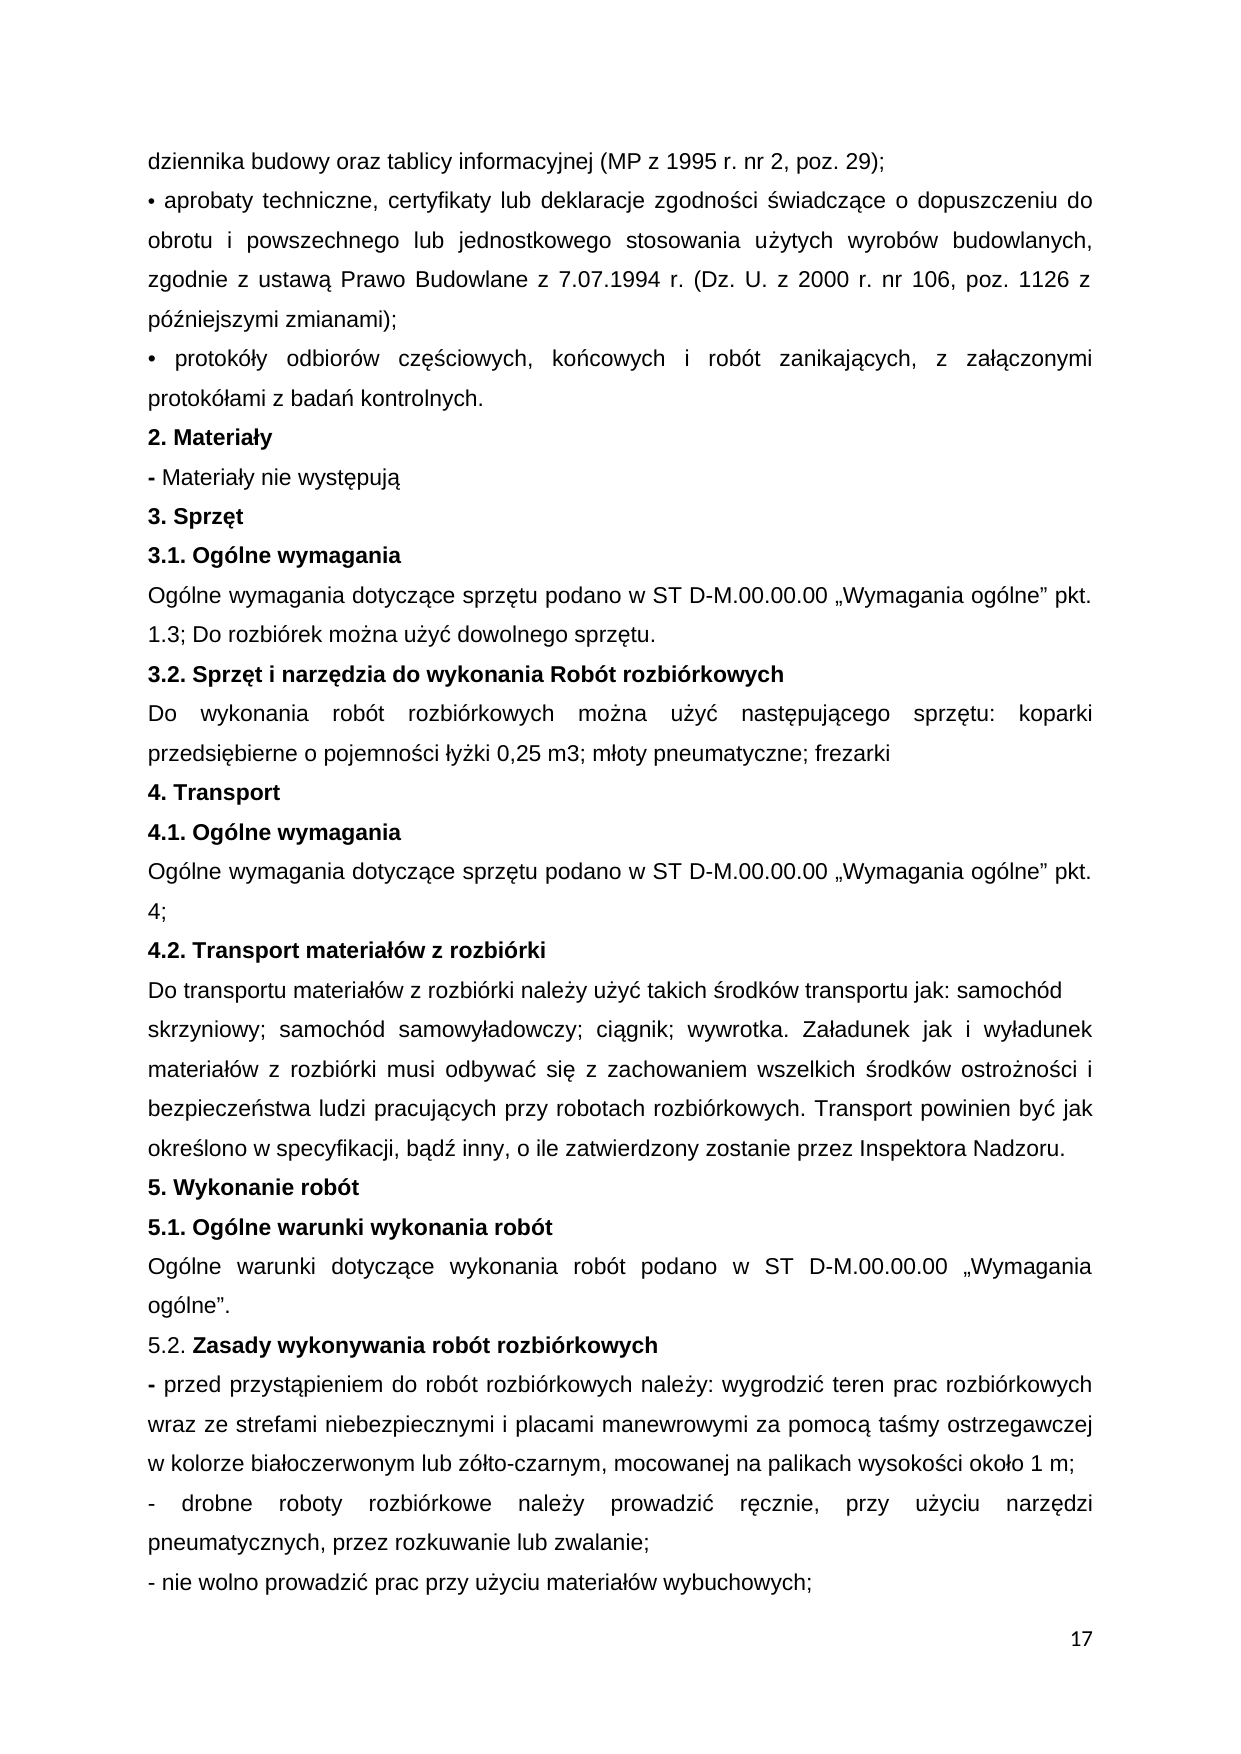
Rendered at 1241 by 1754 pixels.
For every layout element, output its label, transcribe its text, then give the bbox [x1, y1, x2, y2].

text 4. Transport [148, 779, 1093, 806]
text • protokóły odbiorów częściowych, końcowych i robót zanikających, z załączonymi protokółami z badań kontrolnych. [148, 345, 1093, 411]
text 2. Materiały [148, 424, 1093, 450]
text Ogólne wymagania dotyczące sprzętu podano w ST D-M.00.00.00 „Wymagania ogólne” pkt. 1.3; Do rozbiórek można użyć dowolnego sprzętu. [148, 582, 1093, 648]
text - drobne roboty rozbiórkowe należy prowadzić ręcznie, przy użyciu narzędzi pneumatycznych, przez rozkuwanie lub zwalanie; [148, 1490, 1093, 1556]
text Ogólne warunki dotyczące wykonania robót podano w ST D-M.00.00.00 „Wymagania ogólne”. [148, 1253, 1093, 1319]
text Do wykonania robót rozbiórkowych można użyć następującego sprzętu: koparki przedsiębierne o pojemności łyżki 0,25 m3; młoty pneumatyczne; frezarki [148, 700, 1093, 766]
text 3.2. Sprzęt i narzędzia do wykonania Robót rozbiórkowych [148, 661, 1093, 687]
text Do transportu materiałów z rozbiórki należy użyć takich środków transportu jak: samochód [148, 977, 1093, 1003]
text 4.2. Transport materiałów z rozbiórki [148, 937, 1093, 963]
text 3.1. Ogólne wymagania [148, 542, 1093, 569]
text 5.2. Zasady wykonywania robót rozbiórkowych [148, 1332, 1093, 1358]
text - nie wolno prowadzić prac przy użyciu materiałów wybuchowych; [148, 1569, 1093, 1595]
text - przed przystąpieniem do robót rozbiórkowych należy: wygrodzić teren prac rozbiórkowych wraz ze strefami niebezpiecznymi i placami manewrowymi za pomocą taśmy ostrzegawczej w kolorze białoczerwonym lub zółto-czarnym, mocowanej na palikach wysokości około 1 m; [148, 1371, 1093, 1477]
text • aprobaty techniczne, certyfikaty lub deklaracje zgodności świadczące o dopuszczeniu do obrotu i powszechnego lub jednostkowego stosowania użytych wyrobów budowlanych, zgodnie z ustawą Prawo Budowlane z 7.07.1994 r. (Dz. U. z 2000 r. nr 106, poz. 1126 z późniejszymi zmianami); [148, 187, 1093, 332]
text 5.1. Ogólne warunki wykonania robót [148, 1213, 1093, 1240]
text 4.1. Ogólne wymagania [148, 819, 1093, 845]
text 3. Sprzęt [148, 503, 1093, 529]
text Ogólne wymagania dotyczące sprzętu podano w ST D-M.00.00.00 „Wymagania ogólne” pkt. 4; [148, 858, 1093, 924]
text skrzyniowy; samochód samowyładowczy; ciągnik; wywrotka. Załadunek jak i wyładunek materiałów z rozbiórki musi odbywać się z zachowaniem wszelkich środków ostrożności i bezpieczeństwa ludzi pracujących przy robotach rozbiórkowych. Transport powinien być jak określono w specyfikacji, bądź inny, o ile zatwierdzony zostanie przez Inspektora Nadzoru. [148, 1016, 1093, 1161]
text dziennika budowy oraz tablicy informacyjnej (MP z 1995 r. nr 2, poz. 29); [148, 148, 1093, 174]
text - Materiały nie występują [148, 463, 1093, 490]
text 5. Wykonanie robót [148, 1174, 1093, 1200]
